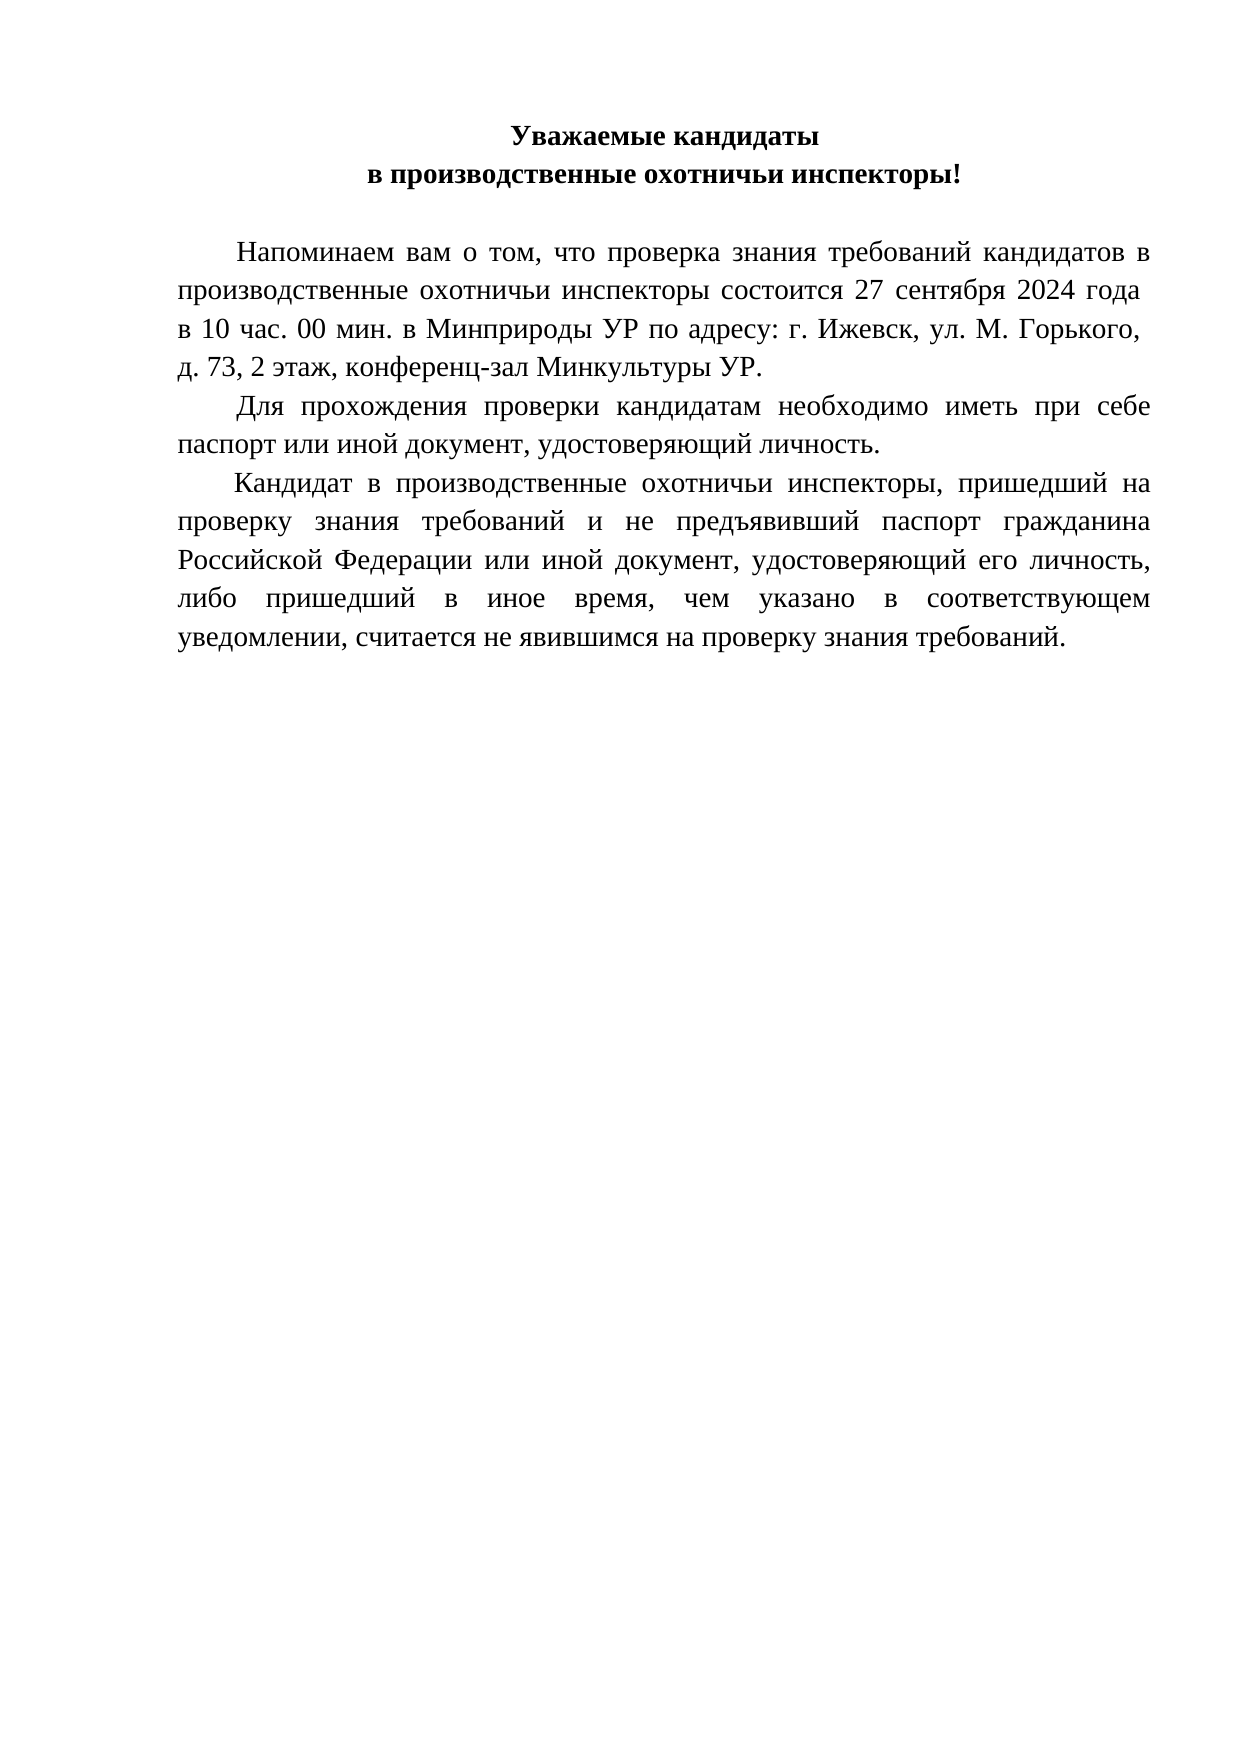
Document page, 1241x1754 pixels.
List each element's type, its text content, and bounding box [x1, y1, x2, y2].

text Уважаемые кандидаты [177, 118, 1152, 152]
text Напоминаем вам о том, что проверка знания требований кандидатов в производственные охотничьи инспекторы состоится 27 сентября 2024 года в 10 час. 00 мин. в Минприроды УР по адресу: г. Ижевск, ул. М. Горького, д. 73, 2 этаж, конференц-зал Минкультуры УР. [177, 234, 1152, 383]
text в производственные охотничьи инспекторы! [177, 157, 1152, 190]
text Кандидат в производственные охотничьи инспекторы, пришедший на проверку знания требований и не предъявивший паспорт гражданина Российской Федерации или иной документ, удостоверяющий его личность, либо пришедший в иное время, чем указано в соответствующем уведомлении, считается не явившимся на проверку знания требований. [177, 465, 1152, 653]
text Для прохождения проверки кандидатам необходимо иметь при себе паспорт или иной документ, удостоверяющий личность. [177, 388, 1152, 460]
